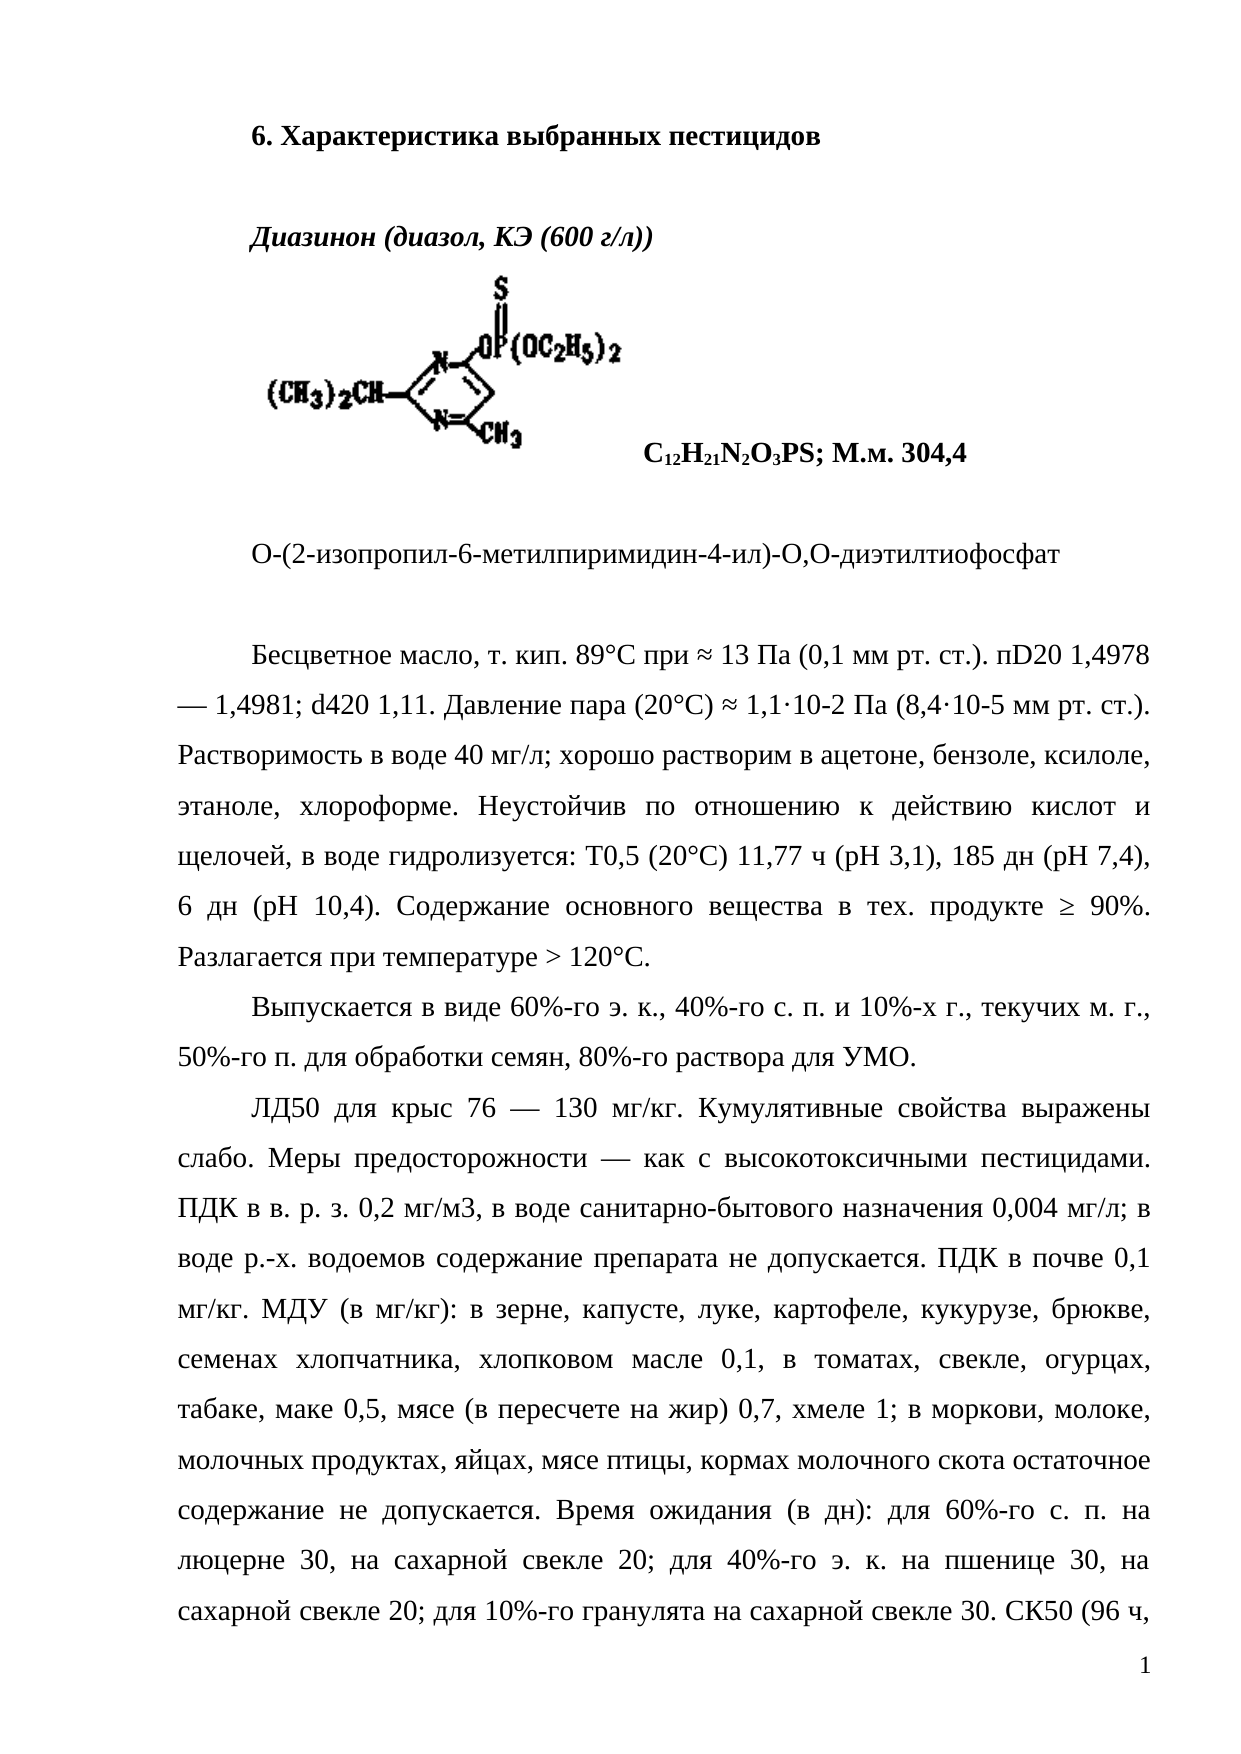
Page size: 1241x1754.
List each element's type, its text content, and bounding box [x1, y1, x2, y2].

text 6. Характеристика выбранных пестицидов [177, 118, 1152, 152]
text О-(2-изопропил-6-метилпиримидин-4-ил)-O,О-диэтилтиофосфат [177, 536, 1152, 570]
text Диазинон (диазол, КЭ (600 г/л)) [177, 219, 1152, 252]
text Бесцветное масло, т. кип. 89°С при ≈ 13 Па (0,1 мм рт. ст.). пD20 1,4978 — 1,4981; d420 1,11. Давление пара (20°С) ≈ 1,1·10-2 Па (8,4·10-5 мм рт. ст.). Растворимость в воде 40 мг/л; хорошо растворим в ацетоне, бензоле, ксилоле, этаноле, хлороформе. Неустойчив по отношению к действию кислот и щелочей, в воде гидролизуется: Т0,5 (20°С) 11,77 ч (рН 3,1), 185 дн (рН 7,4), 6 дн (рН 10,4). Содержание основного вещества в тех. продукте ≥ 90%. Разлагается при температуре > 120°С. [177, 637, 1152, 972]
text Выпускается в виде 60%-го э. к., 40%-го с. п. и 10%-х г., текучих м. г., 50%-го п. для обработки семян, 80%-го раствора для УМО. [177, 989, 1152, 1073]
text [177, 1090, 1152, 1626]
picture [251, 268, 636, 463]
